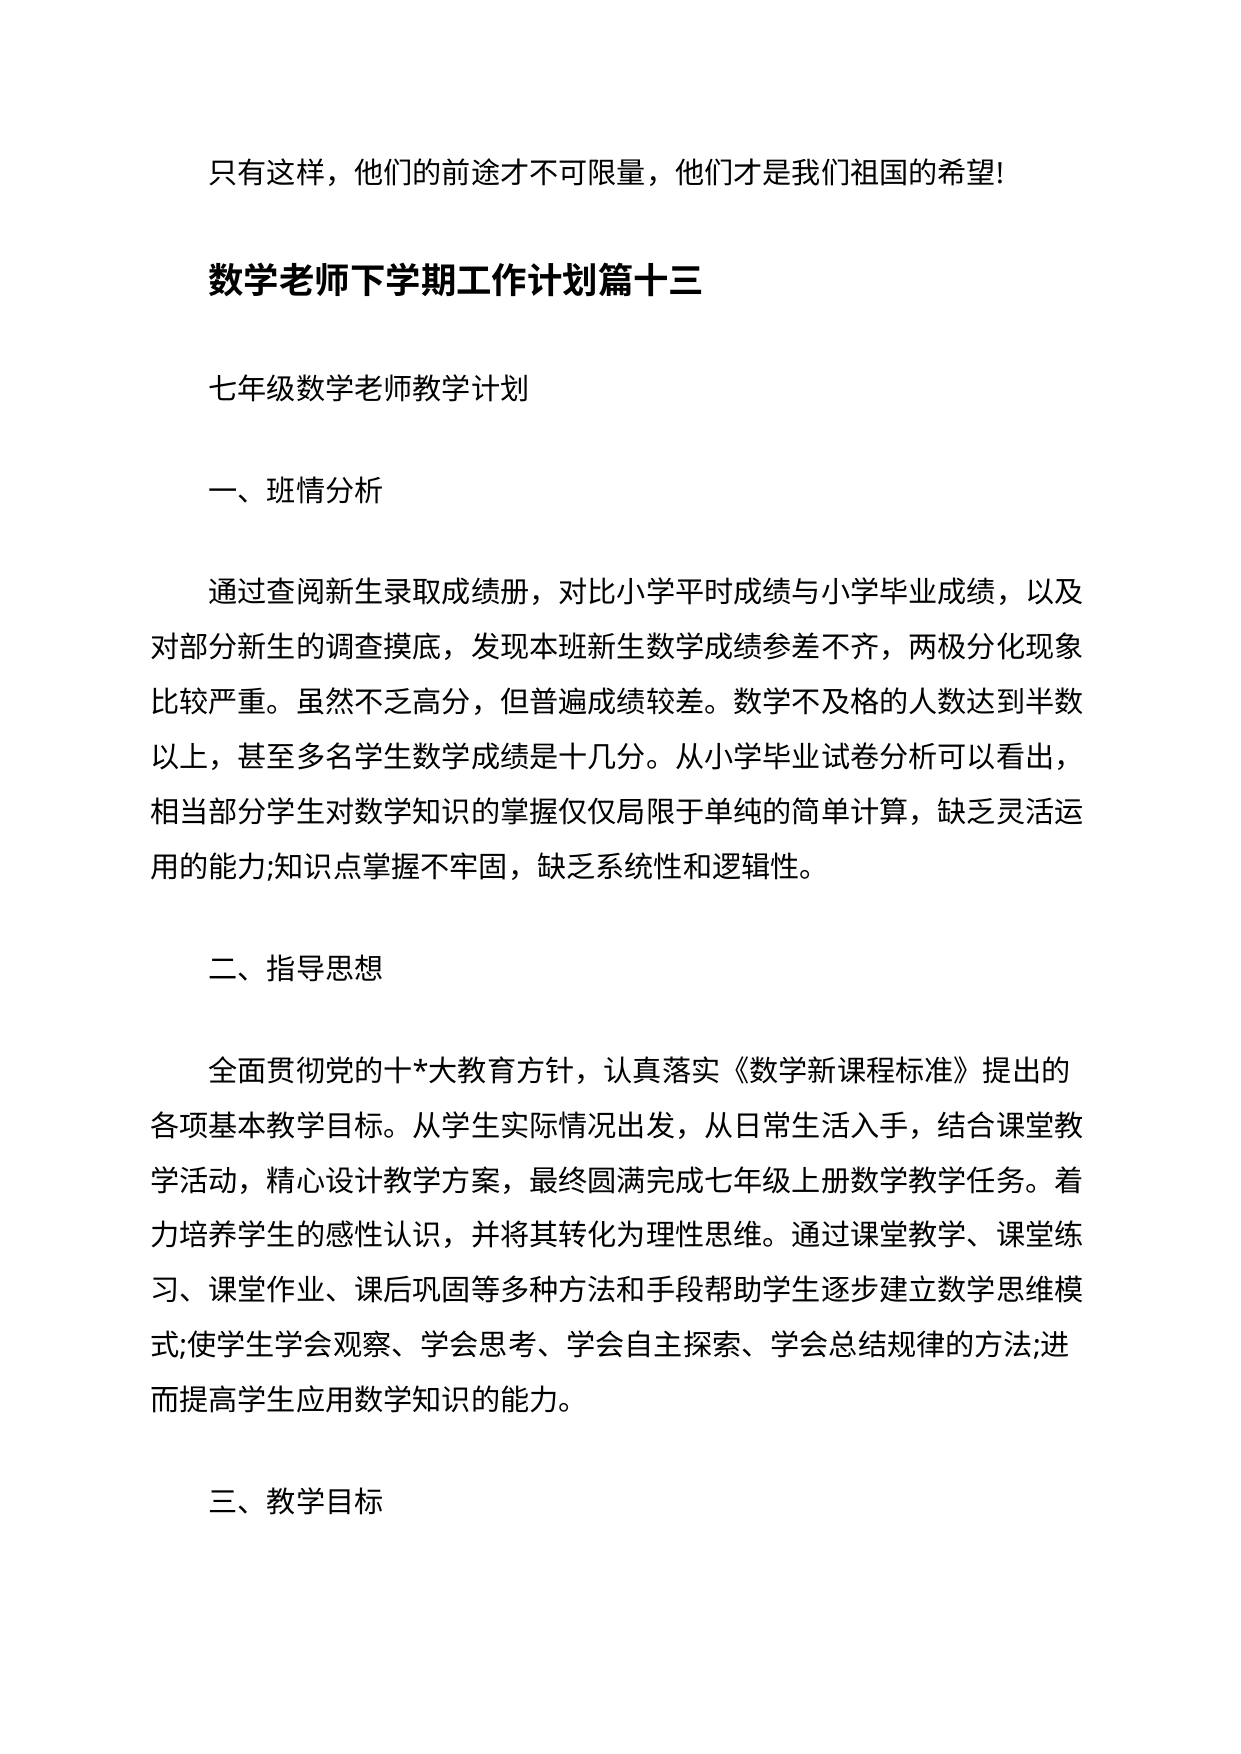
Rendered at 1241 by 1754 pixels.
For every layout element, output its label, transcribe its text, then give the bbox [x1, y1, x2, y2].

text 通过查阅新生录取成绩册，对比小学平时成绩与小学毕业成绩，以及对部分新生的调查摸底，发现本班新生数学成绩参差不齐，两极分化现象比较严重。虽然不乏高分，但普遍成绩较差。数学不及格的人数达到半数以上，甚至多名学生数学成绩是十几分。从小学毕业试卷分析可以看出，相当部分学生对数学知识的掌握仅仅局限于单纯的简单计算，缺乏灵活运用的能力;知识点掌握不牢固，缺乏系统性和逻辑性。 [150, 569, 1090, 886]
text 只有这样，他们的前途才不可限量，他们才是我们祖国的希望! [150, 150, 1090, 192]
text 三、教学目标 [150, 1478, 1090, 1521]
text 七年级数学老师教学计划 [150, 365, 1090, 408]
text 数学老师下学期工作计划篇十三 [150, 252, 1090, 303]
text 全面贯彻党的十*大教育方针，认真落实《数学新课程标准》提出的各项基本教学目标。从学生实际情况出发，从日常生活入手，结合课堂教学活动，精心设计教学方案，最终圆满完成七年级上册数学教学任务。着力培养学生的感性认识，并将其转化为理性思维。通过课堂教学、课堂练习、课堂作业、课后巩固等多种方法和手段帮助学生逐步建立数学思维模式;使学生学会观察、学会思考、学会自主探索、学会总结规律的方法;进而提高学生应用数学知识的能力。 [150, 1047, 1090, 1419]
text 二、指导思想 [150, 945, 1090, 988]
text 一、班情分析 [150, 467, 1090, 509]
